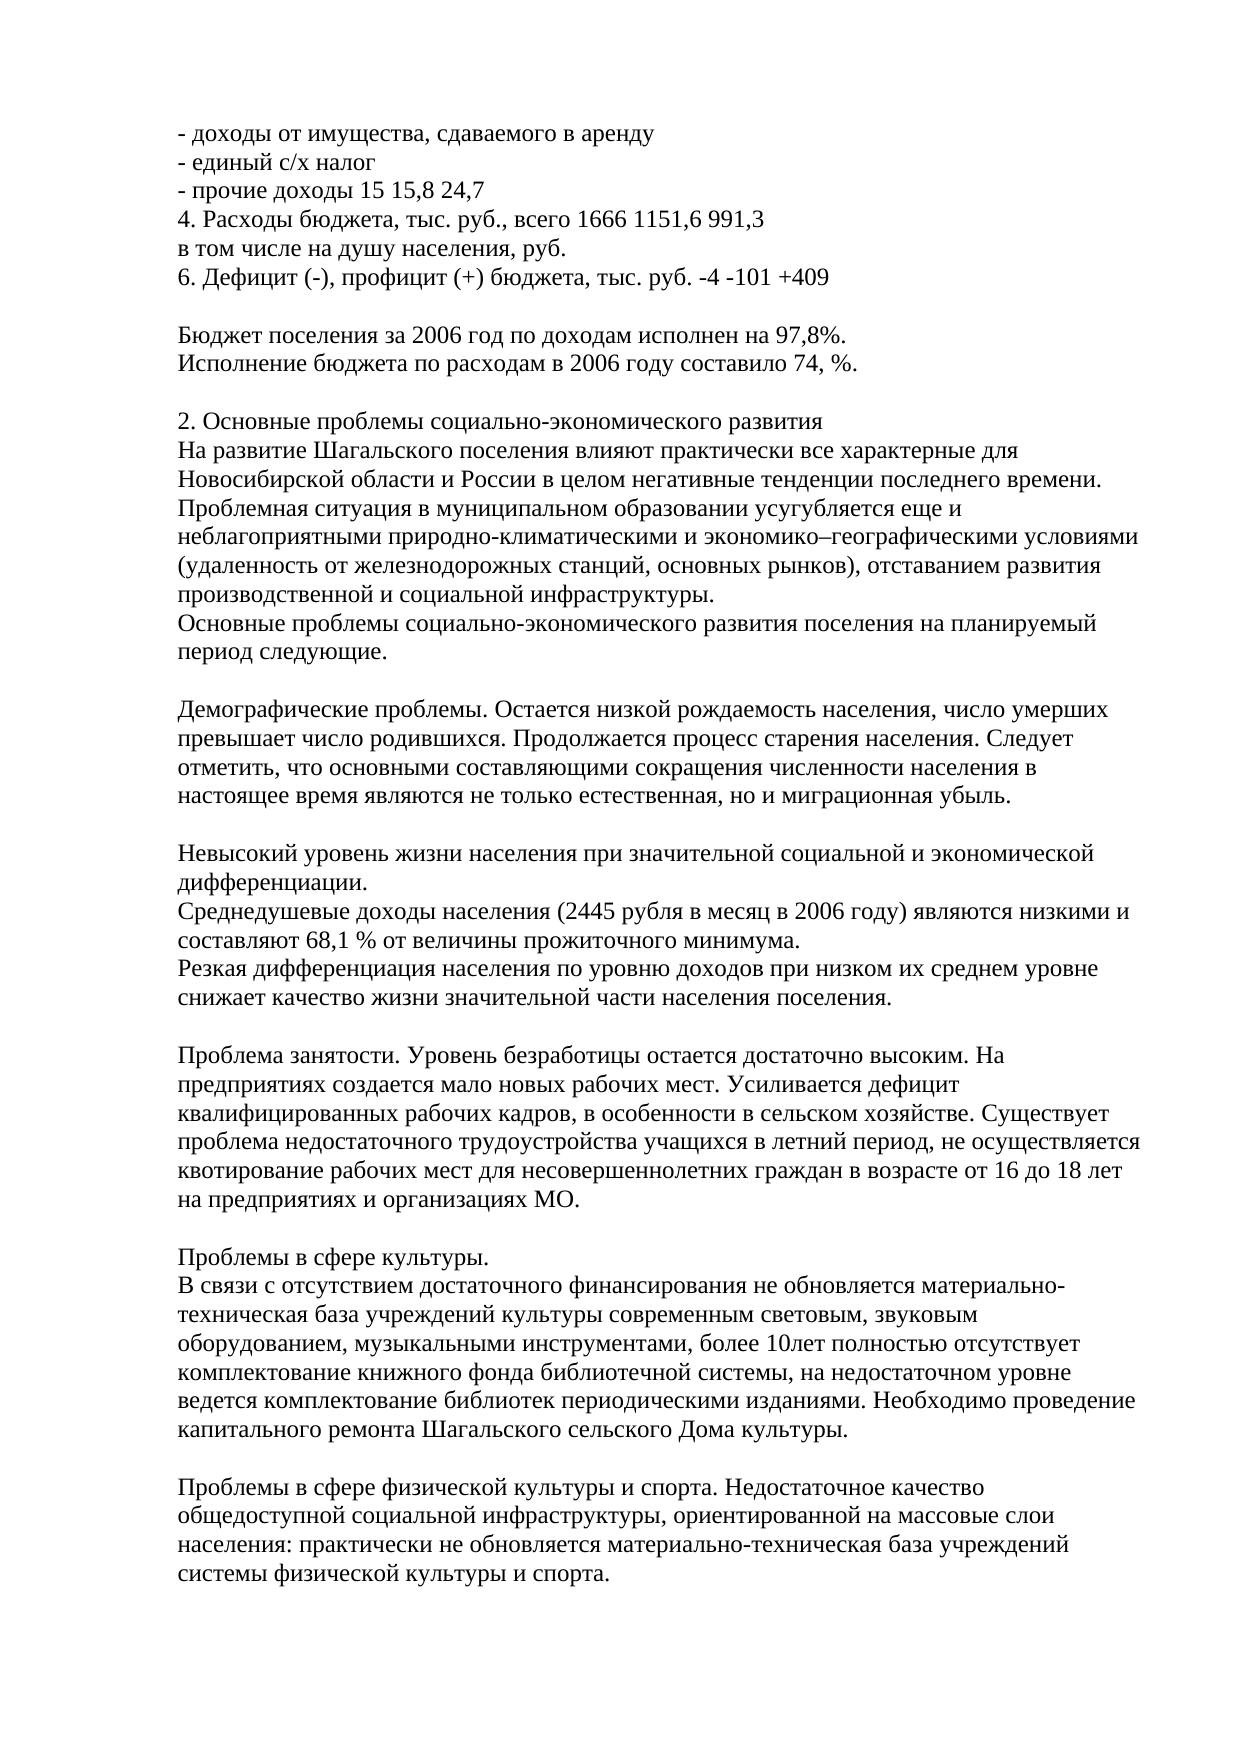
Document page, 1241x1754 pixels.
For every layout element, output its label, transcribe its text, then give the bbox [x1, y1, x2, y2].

text Проблемы в сфере культуры. В связи с отсутствием достаточного финансирования не обновляется материально-техническая база учреждений культуры современным световым, звуковым оборудованием, музыкальными инструментами, более 10лет полностью отсутствует комплектование книжного фонда библиотечной системы, на недостаточном уровне ведется комплектование библиотек периодическими изданиями. Необходимо проведение капитального ремонта Шагальского сельского Дома культуры. Проблемы в сфере физической культуры и спорта. Недостаточное качество общедоступной социальной инфраструктуры, ориентированной на массовые слои населения: практически не обновляется материально-техническая база учреждений системы физической культуры и спорта. [177, 1242, 1152, 1587]
text Невысокий уровень жизни населения при значительной социальной и экономической дифференциации. Среднедушевые доходы населения (2445 рубля в месяц в 2006 году) являются низкими и составляют 68,1 % от величины прожиточного минимума. Резкая дифференциация населения по уровню доходов при низком их среднем уровне снижает качество жизни значительной части населения поселения. [177, 838, 1152, 1011]
text Демографические проблемы. Остается низкой рождаемость населения, число умерших превышает число родившихся. Продолжается процесс старения населения. Следует отметить, что основными составляющими сокращения численности населения в настоящее время являются не только естественная, но и миграционная убыль. [177, 694, 1152, 809]
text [177, 118, 1152, 291]
text 2. Основные проблемы социально-экономического развития На развитие Шагальского поселения влияют практически все характерные для Новосибирской области и России в целом негативные тенденции последнего времени. Проблемная ситуация в муниципальном образовании усугубляется еще и неблагоприятными природно-климатическими и экономико–географическими условиями (удаленность от железнодорожных станций, основных рынков), отставанием развития производственной и социальной инфраструктуры. Основные проблемы социально-экономического развития поселения на планируемый период следующие. [177, 406, 1152, 665]
text Бюджет поселения за 2006 год по доходам исполнен на 97,8%. Исполнение бюджета по расходам в 2006 году составило 74, %. [177, 320, 1152, 377]
text Проблема занятости. Уровень безработицы остается достаточно высоким. На предприятиях создается мало новых рабочих мест. Усиливается дефицит квалифицированных рабочих кадров, в особенности в сельском хозяйстве. Существует проблема недостаточного трудоустройства учащихся в летний период, не осуществляется квотирование рабочих мест для несовершеннолетних граждан в возрасте от 16 до 18 лет на предприятиях и организациях МО. [177, 1040, 1152, 1213]
